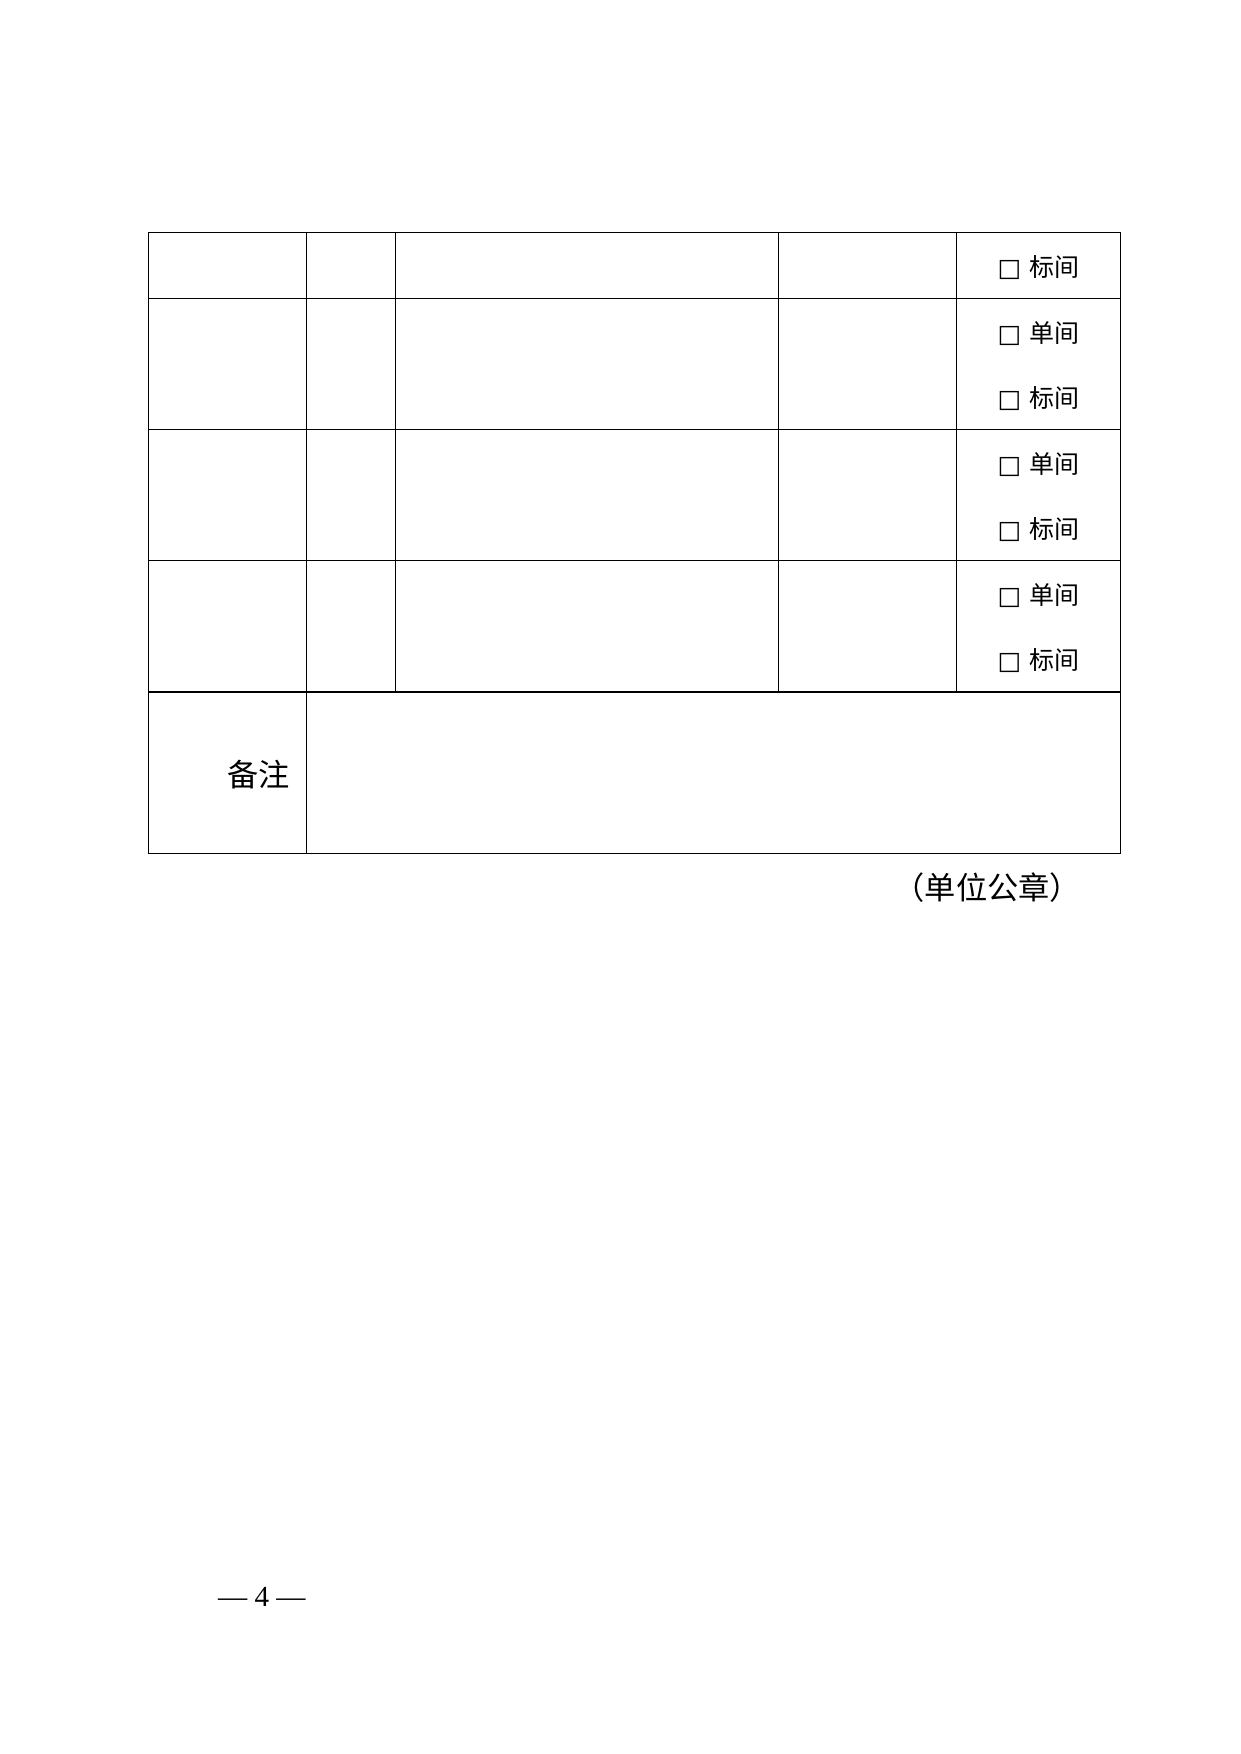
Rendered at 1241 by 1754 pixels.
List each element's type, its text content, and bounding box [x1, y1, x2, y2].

table_cell [396, 561, 778, 691]
table_cell [396, 233, 778, 298]
table_cell [149, 561, 306, 691]
table_cell [149, 233, 306, 298]
table_cell [779, 299, 956, 429]
table_cell [779, 233, 956, 298]
table_cell [396, 430, 778, 560]
table_cell [149, 430, 306, 560]
table_cell [307, 233, 395, 298]
table_cell □单间 □标间 [957, 430, 1120, 560]
table_cell [396, 299, 778, 429]
table_cell [307, 693, 1120, 853]
table_cell □单间 □标间 [957, 233, 1120, 298]
table_cell □单间 □标间 [957, 299, 1120, 429]
text （单位公章） [159, 854, 1081, 919]
table_cell □单间 □标间 [957, 561, 1120, 691]
table_cell [779, 430, 956, 560]
table_cell [779, 561, 956, 691]
table_cell 备注 [149, 693, 306, 853]
table_cell [307, 299, 395, 429]
table_cell [307, 430, 395, 560]
table_cell [307, 561, 395, 691]
table_cell [149, 299, 306, 429]
